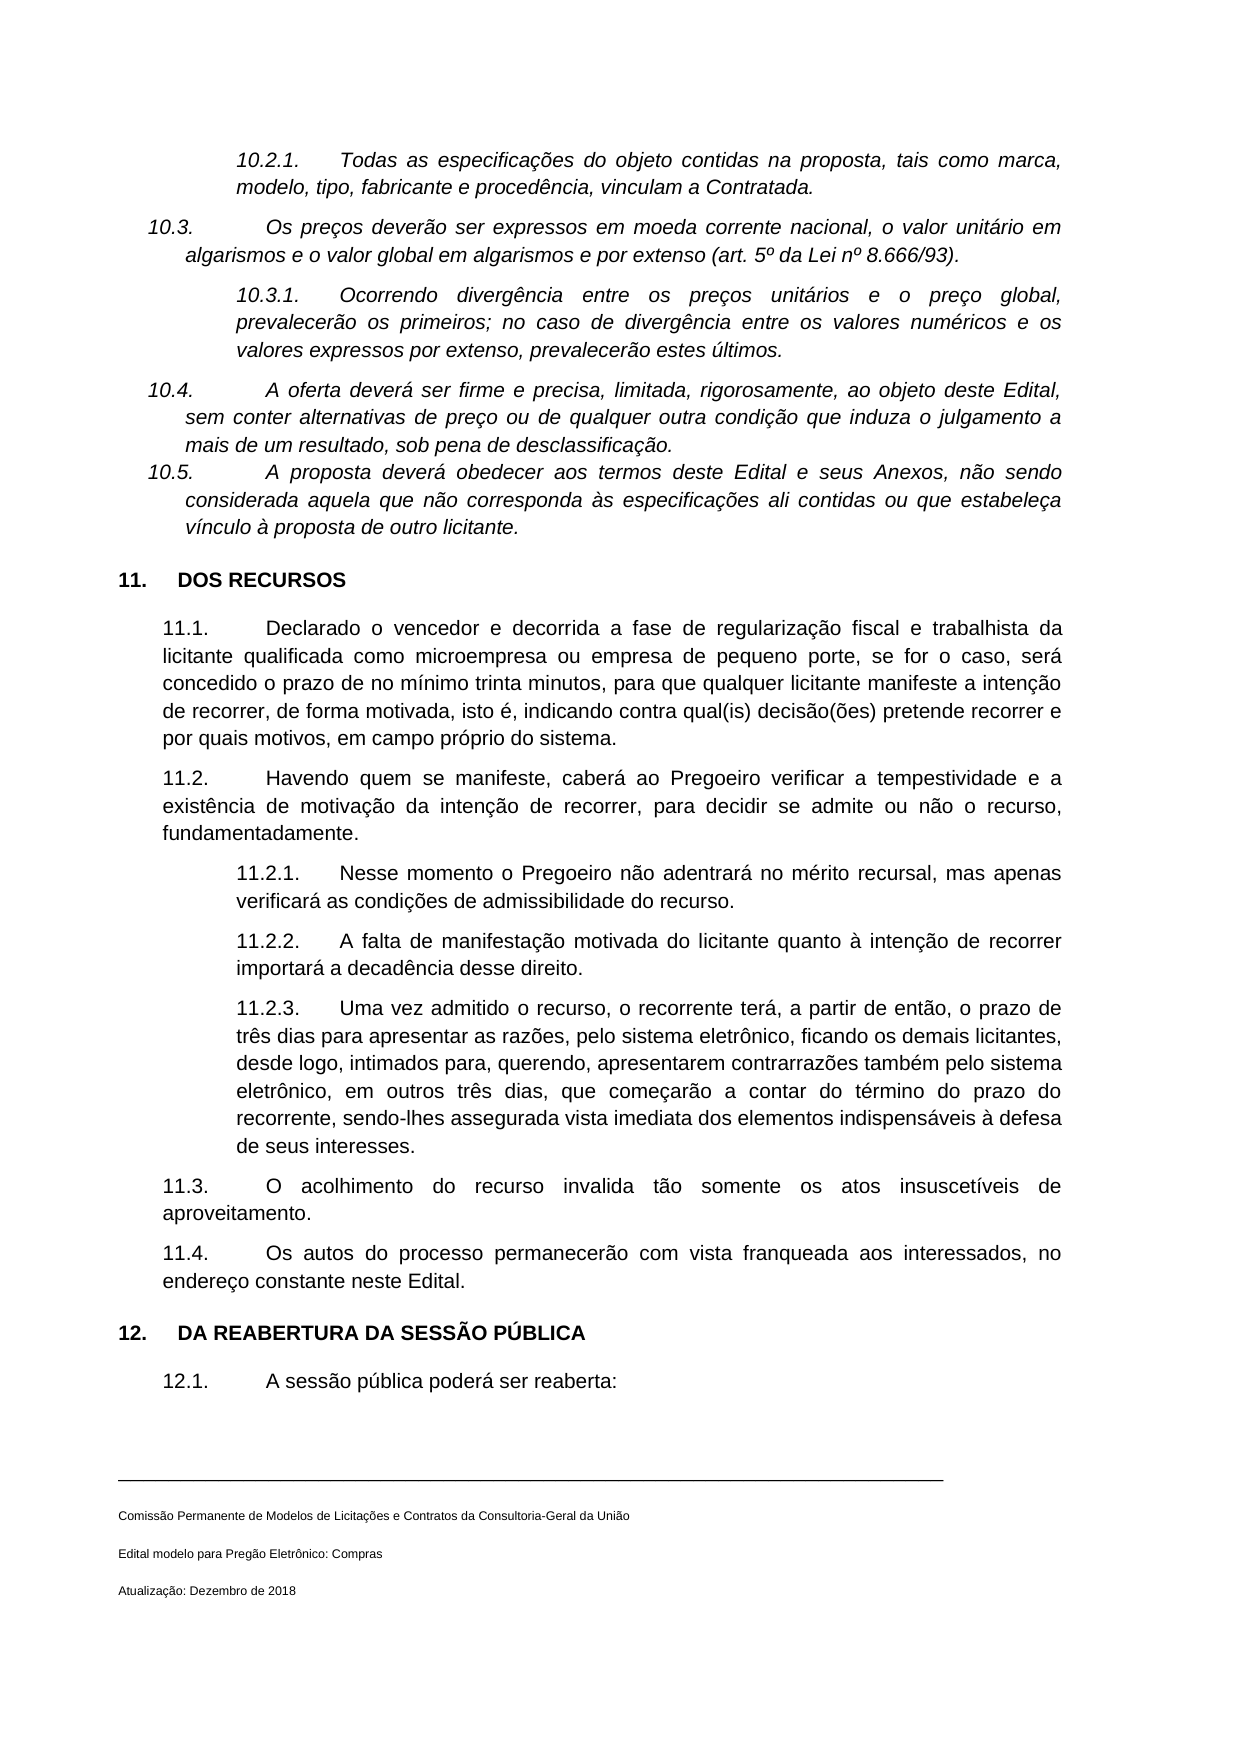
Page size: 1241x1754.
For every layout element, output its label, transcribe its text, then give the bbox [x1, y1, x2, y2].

list A falta de manifestação motivada do licitante quanto à intenção de recorrer importará a decadência desse direito. [236, 928, 1063, 980]
list Nesse momento o Pregoeiro não adentrará no mérito recursal, mas apenas verificará as condições de admissibilidade do recurso. [236, 861, 1063, 912]
list A sessão pública poderá ser reaberta: [162, 1369, 1063, 1393]
list DOS RECURSOS [118, 568, 1063, 592]
list A proposta deverá obedecer aos termos deste Edital e seus Anexos, não sendo considerada aquela que não corresponda às especificações ali contidas ou que estabeleça vínculo à proposta de outro licitante. [148, 460, 1063, 539]
list Declarado o vencedor e decorrida a fase de regularização fiscal e trabalhista da licitante qualificada como microempresa ou empresa de pequeno porte, se for o caso, será concedido o prazo de no mínimo trinta minutos, para que qualquer licitante manifeste a intenção de recorrer, de forma motivada, isto é, indicando contra qual(is) decisão(ões) pretende recorrer e por quais motivos, em campo próprio do sistema. [162, 616, 1063, 750]
list DA REABERTURA DA SESSÃO PÚBLICA [118, 1321, 1063, 1345]
list Todas as especificações do objeto contidas na proposta, tais como marca, modelo, tipo, fabricante e procedência, vinculam a Contratada. [236, 148, 1063, 199]
list A oferta deverá ser firme e precisa, limitada, rigorosamente, ao objeto deste Edital, sem conter alternativas de preço ou de qualquer outra condição que induza o julgamento a mais de um resultado, sob pena de desclassificação. [148, 378, 1063, 457]
list Os preços deverão ser expressos em moeda corrente nacional, o valor unitário em algarismos e o valor global em algarismos e por extenso (art. 5º da Lei nº 8.666/93). [148, 215, 1063, 267]
list O acolhimento do recurso invalida tão somente os atos insuscetíveis de aproveitamento. [162, 1173, 1063, 1225]
list Ocorrendo divergência entre os preços unitários e o preço global, prevalecerão os primeiros; no caso de divergência entre os valores numéricos e os valores expressos por extenso, prevalecerão estes últimos. [236, 283, 1063, 362]
list Uma vez admitido o recurso, o recorrente terá, a partir de então, o prazo de três dias para apresentar as razões, pelo sistema eletrônico, ficando os demais licitantes, desde logo, intimados para, querendo, apresentarem contrarrazões também pelo sistema eletrônico, em outros três dias, que começarão a contar do término do prazo do recorrente, sendo-lhes assegurada vista imediata dos elementos indispensáveis à defesa de seus interesses. [236, 996, 1063, 1157]
list Os autos do processo permanecerão com vista franqueada aos interessados, no endereço constante neste Edital. [162, 1241, 1063, 1292]
list Havendo quem se manifeste, caberá ao Pregoeiro verificar a tempestividade e a existência de motivação da intenção de recorrer, para decidir se admite ou não o recurso, fundamentadamente. [162, 766, 1063, 845]
